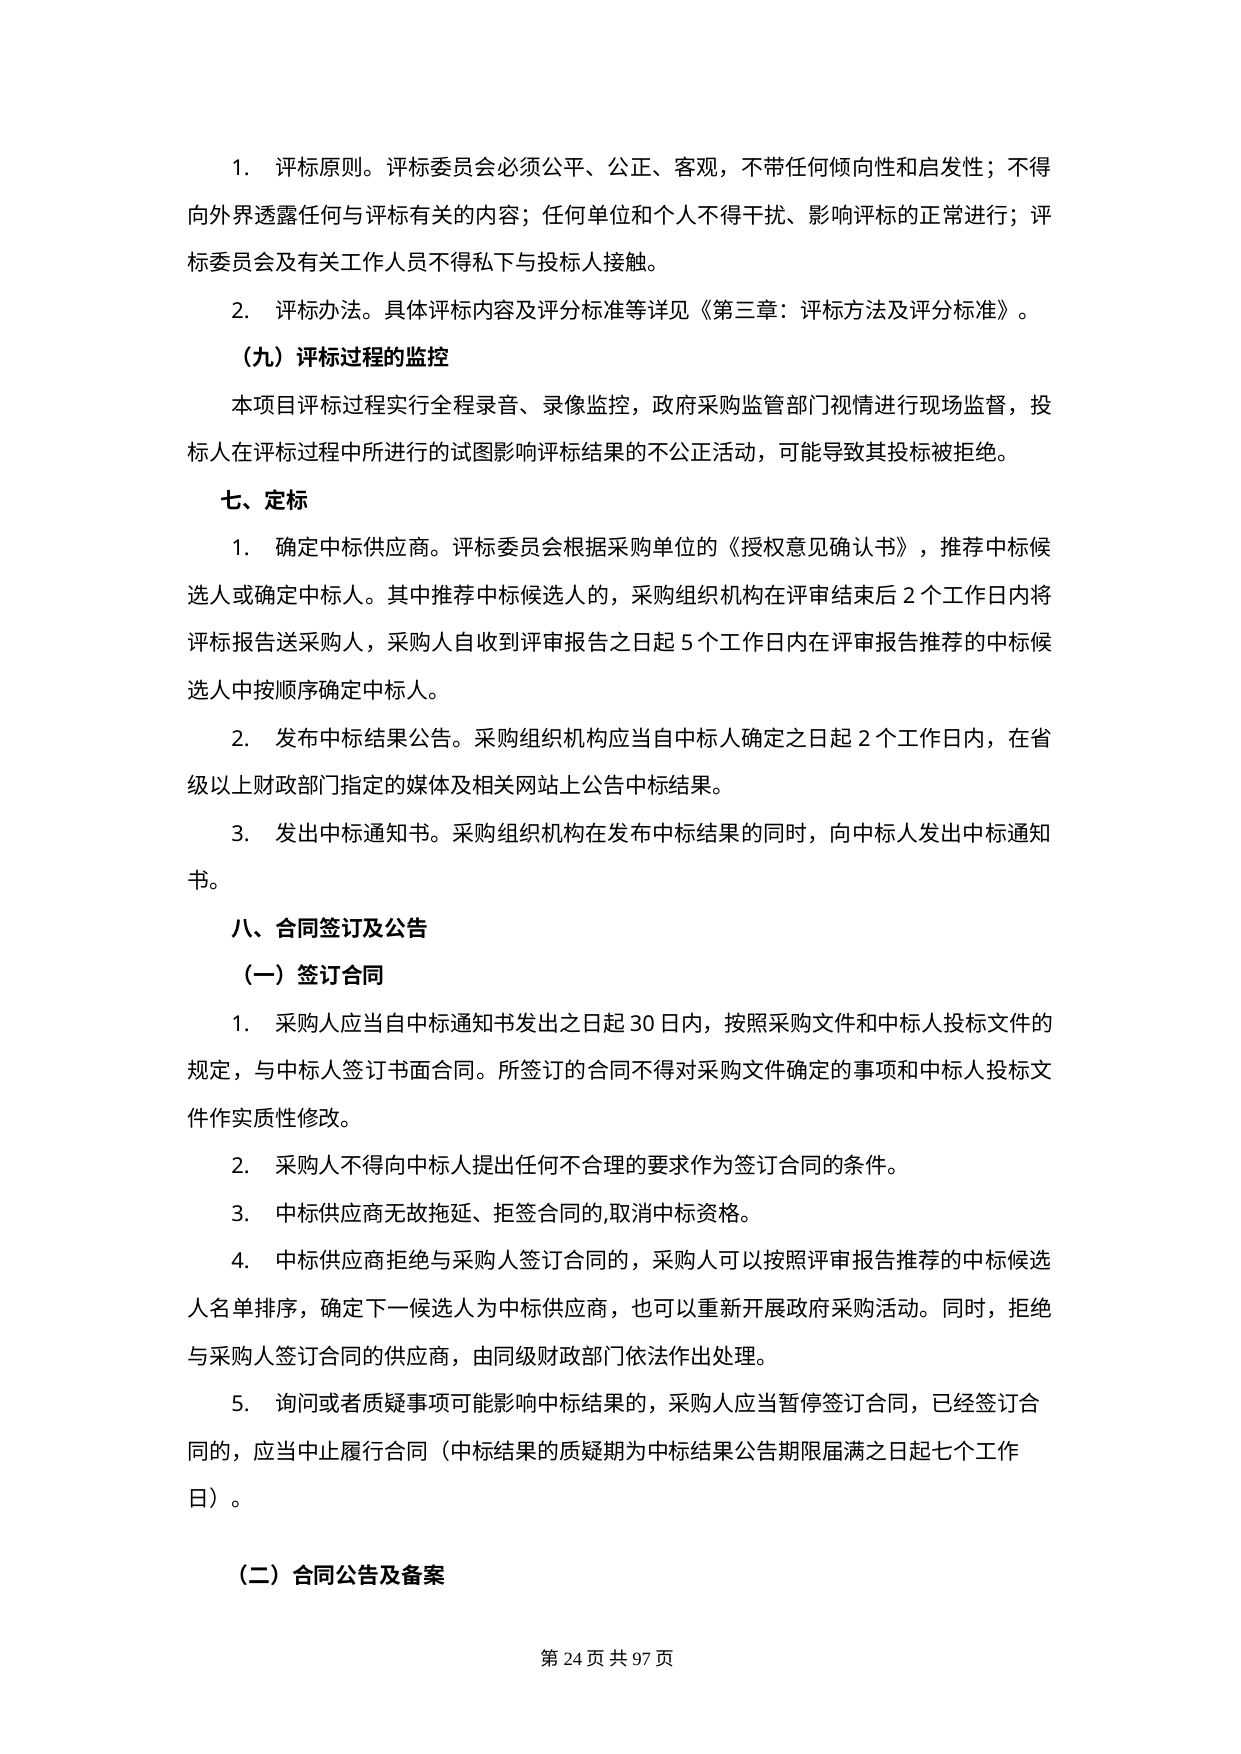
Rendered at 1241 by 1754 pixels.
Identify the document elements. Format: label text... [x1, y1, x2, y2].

list 评标原则。评标委员会必须公平、公正、客观，不带任何倾向性和启发性；不得向外界透露任何与评标有关的内容；任何单位和个人不得干扰、影响评标的正常进行；评标委员会及有关工作人员不得私下与投标人接触。 [187, 150, 1053, 277]
text 八、合同签订及公告 [187, 911, 1053, 942]
list 确定中标供应商。评标委员会根据采购单位的《授权意见确认书》，推荐中标候选人或确定中标人。其中推荐中标候选人的，采购组织机构在评审结束后2个工作日内将评标报告送采购人，采购人自收到评审报告之日起5个工作日内在评审报告推荐的中标候选人中按顺序确定中标人。 [187, 530, 1053, 705]
list 询问或者质疑事项可能影响中标结果的，采购人应当暂停签订合同，已经签订合同的，应当中止履行合同（中标结果的质疑期为中标结果公告期限届满之日起七个工作日）。 [187, 1386, 1053, 1513]
text （二）合同公告及备案 [187, 1558, 1053, 1589]
list 采购人不得向中标人提出任何不合理的要求作为签订合同的条件。 [187, 1148, 1053, 1180]
list 中标供应商无故拖延、拒签合同的,取消中标资格。 [187, 1196, 1053, 1228]
text （一）签订合同 [187, 958, 1053, 990]
text （九）评标过程的监控 [187, 340, 1053, 372]
list 发布中标结果公告。采购组织机构应当自中标人确定之日起2个工作日内，在省级以上财政部门指定的媒体及相关网站上公告中标结果。 [187, 721, 1053, 800]
list 采购人应当自中标通知书发出之日起30日内，按照采购文件和中标人投标文件的规定，与中标人签订书面合同。所签订的合同不得对采购文件确定的事项和中标人投标文件作实质性修改。 [187, 1006, 1053, 1132]
text 本项目评标过程实行全程录音、录像监控，政府采购监管部门视情进行现场监督，投标人在评标过程中所进行的试图影响评标结果的不公正活动，可能导致其投标被拒绝。 [187, 388, 1053, 467]
list 中标供应商拒绝与采购人签订合同的，采购人可以按照评审报告推荐的中标候选人名单排序，确定下一候选人为中标供应商，也可以重新开展政府采购活动。同时，拒绝与采购人签订合同的供应商，由同级财政部门依法作出处理。 [187, 1243, 1053, 1370]
list 评标办法。具体评标内容及评分标准等详见《第三章：评标方法及评分标准》。 [187, 293, 1053, 324]
list 发出中标通知书。采购组织机构在发布中标结果的同时，向中标人发出中标通知书。 [187, 816, 1053, 895]
text 七、定标 [187, 483, 1053, 514]
